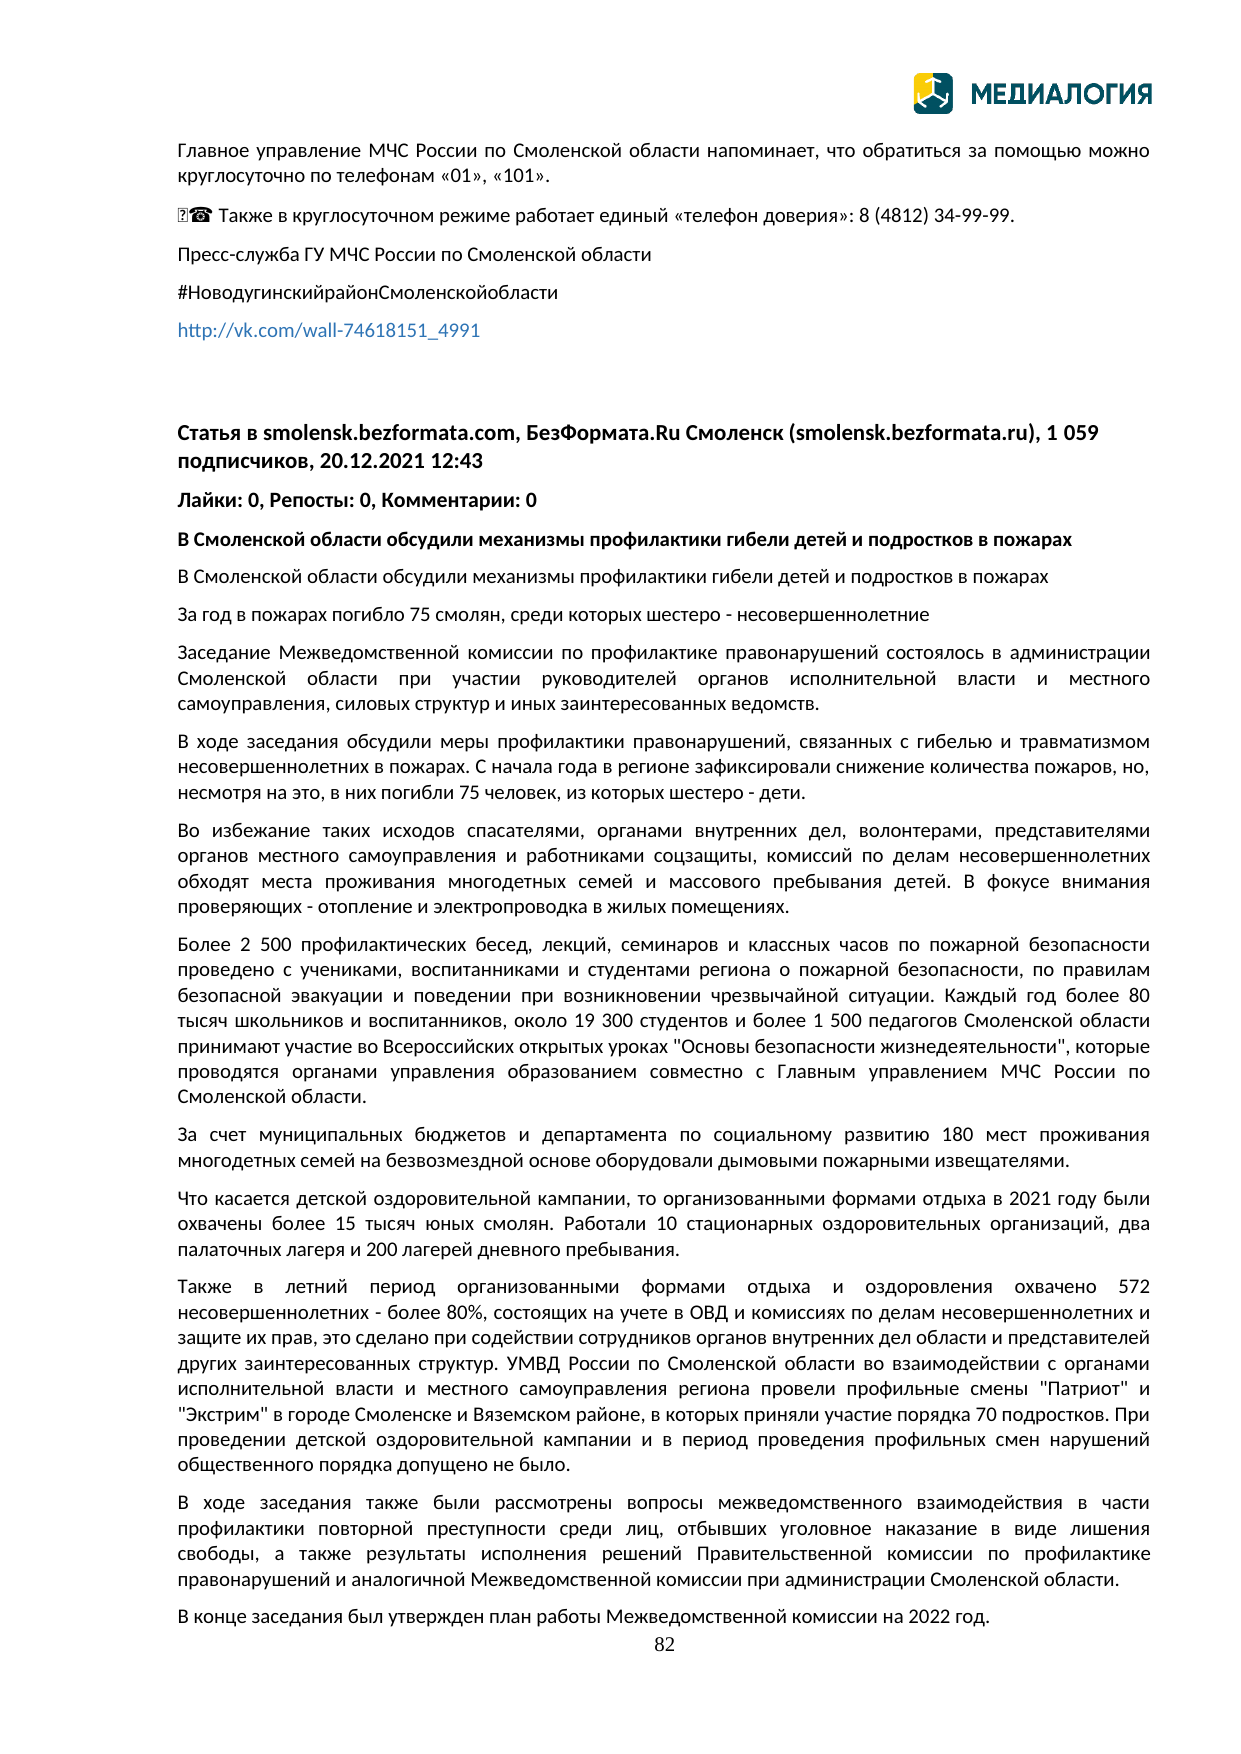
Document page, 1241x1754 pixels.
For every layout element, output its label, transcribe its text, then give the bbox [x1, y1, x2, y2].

text Во избежание таких исходов спасателями, органами внутренних дел, волонтерами, представителями органов местного самоуправления и работниками соцзащиты, комиссий по делам несовершеннолетних обходят места проживания многодетных семей и массового пребывания детей. В фокусе внимания проверяющих - отопление и электропроводка в жилых помещениях. [177, 817, 1152, 919]
text За счет муниципальных бюджетов и департамента по социальному развитию 180 мест проживания многодетных семей на безвозмездной основе оборудовали дымовыми пожарными извещателями. [177, 1122, 1152, 1172]
text 📞☎️ Также в круглосуточном режиме работает единый «телефон доверия»: 8 (4812) 34-99-99. [177, 201, 1152, 229]
text #НоводугинскийрайонСмоленскойобласти [177, 279, 1152, 305]
picture [913, 73, 1152, 114]
text Статья в smolensk.bezformata.com, БезФормата.Ru Смоленск (smolensk.bezformata.ru), 1 059 подписчиков, 20.12.2021 12:43 [177, 418, 1152, 474]
text В конце заседания был утвержден план работы Межведомственной комиссии на 2022 год. [177, 1604, 1152, 1629]
text За год в пожарах погибло 75 смолян, среди которых шестеро - несовершеннолетние [177, 602, 1152, 627]
text Также в летний период организованными формами отдыха и оздоровления охвачено 572 несовершеннолетних - более 80%, состоящих на учете в ОВД и комиссиях по делам несовершеннолетних и защите их прав, это сделано при содействии сотрудников органов внутренних дел области и представителей других заинтересованных структур. УМВД России по Смоленской области во взаимодействии с органами исполнительной власти и местного самоуправления региона провели профильные смены "Патриот" и "Экстрим" в городе Смоленске и Вяземском районе, в которых приняли участие порядка 70 подростков. При проведении детской оздоровительной кампании и в период проведения профильных смен нарушений общественного порядка допущено не было. [177, 1274, 1152, 1477]
text В ходе заседания также были рассмотрены вопросы межведомственного взаимодействия в части профилактики повторной преступности среди лиц, отбывших уголовное наказание в виде лишения свободы, а также результаты исполнения решений Правительственной комиссии по профилактике правонарушений и аналогичной Межведомственной комиссии при администрации Смоленской области. [177, 1489, 1152, 1591]
text Пресс-служба ГУ МЧС России по Смоленской области [177, 241, 1152, 267]
text В Смоленской области обсудили механизмы профилактики гибели детей и подростков в пожарах [177, 564, 1152, 589]
text Более 2 500 профилактических бесед, лекций, семинаров и классных часов по пожарной безопасности проведено с учениками, воспитанниками и студентами региона о пожарной безопасности, по правилам безопасной эвакуации и поведении при возникновении чрезвычайной ситуации. Каждый год более 80 тысяч школьников и воспитанников, около 19 300 студентов и более 1 500 педагогов Смоленской области принимают участие во Всероссийских открытых уроках "Основы безопасности жизнедеятельности", которые проводятся органами управления образованием совместно с Главным управлением МЧС России по Смоленской области. [177, 931, 1152, 1109]
text Заседание Межведомственной комиссии по профилактике правонарушений состоялось в администрации Смоленской области при участии руководителей органов исполнительной власти и местного самоуправления, силовых структур и иных заинтересованных ведомств. [177, 639, 1152, 716]
text В ходе заседания обсудили меры профилактики правонарушений, связанных с гибелью и травматизмом несовершеннолетних в пожарах. С начала года в регионе зафиксировали снижение количества пожаров, но, несмотря на это, в них погибли 75 человек, из которых шестеро - дети. [177, 728, 1152, 804]
text В Смоленской области обсудили механизмы профилактики гибели детей и подростков в пожарах [177, 526, 1152, 551]
text http://vk.com/wall-74618151_4991 [177, 317, 1152, 343]
text Главное управление МЧС России по Смоленской области напоминает, что обратиться за помощью можно круглосуточно по телефонам «01», «101». [177, 137, 1152, 188]
text Что касается детской оздоровительной кампании, то организованными формами отдыха в 2021 году были охвачены более 15 тысяч юных смолян. Работали 10 стационарных оздоровительных организаций, два палаточных лагеря и 200 лагерей дневного пребывания. [177, 1185, 1152, 1261]
text Лайки: 0, Репосты: 0, Комментарии: 0 [177, 487, 1152, 513]
